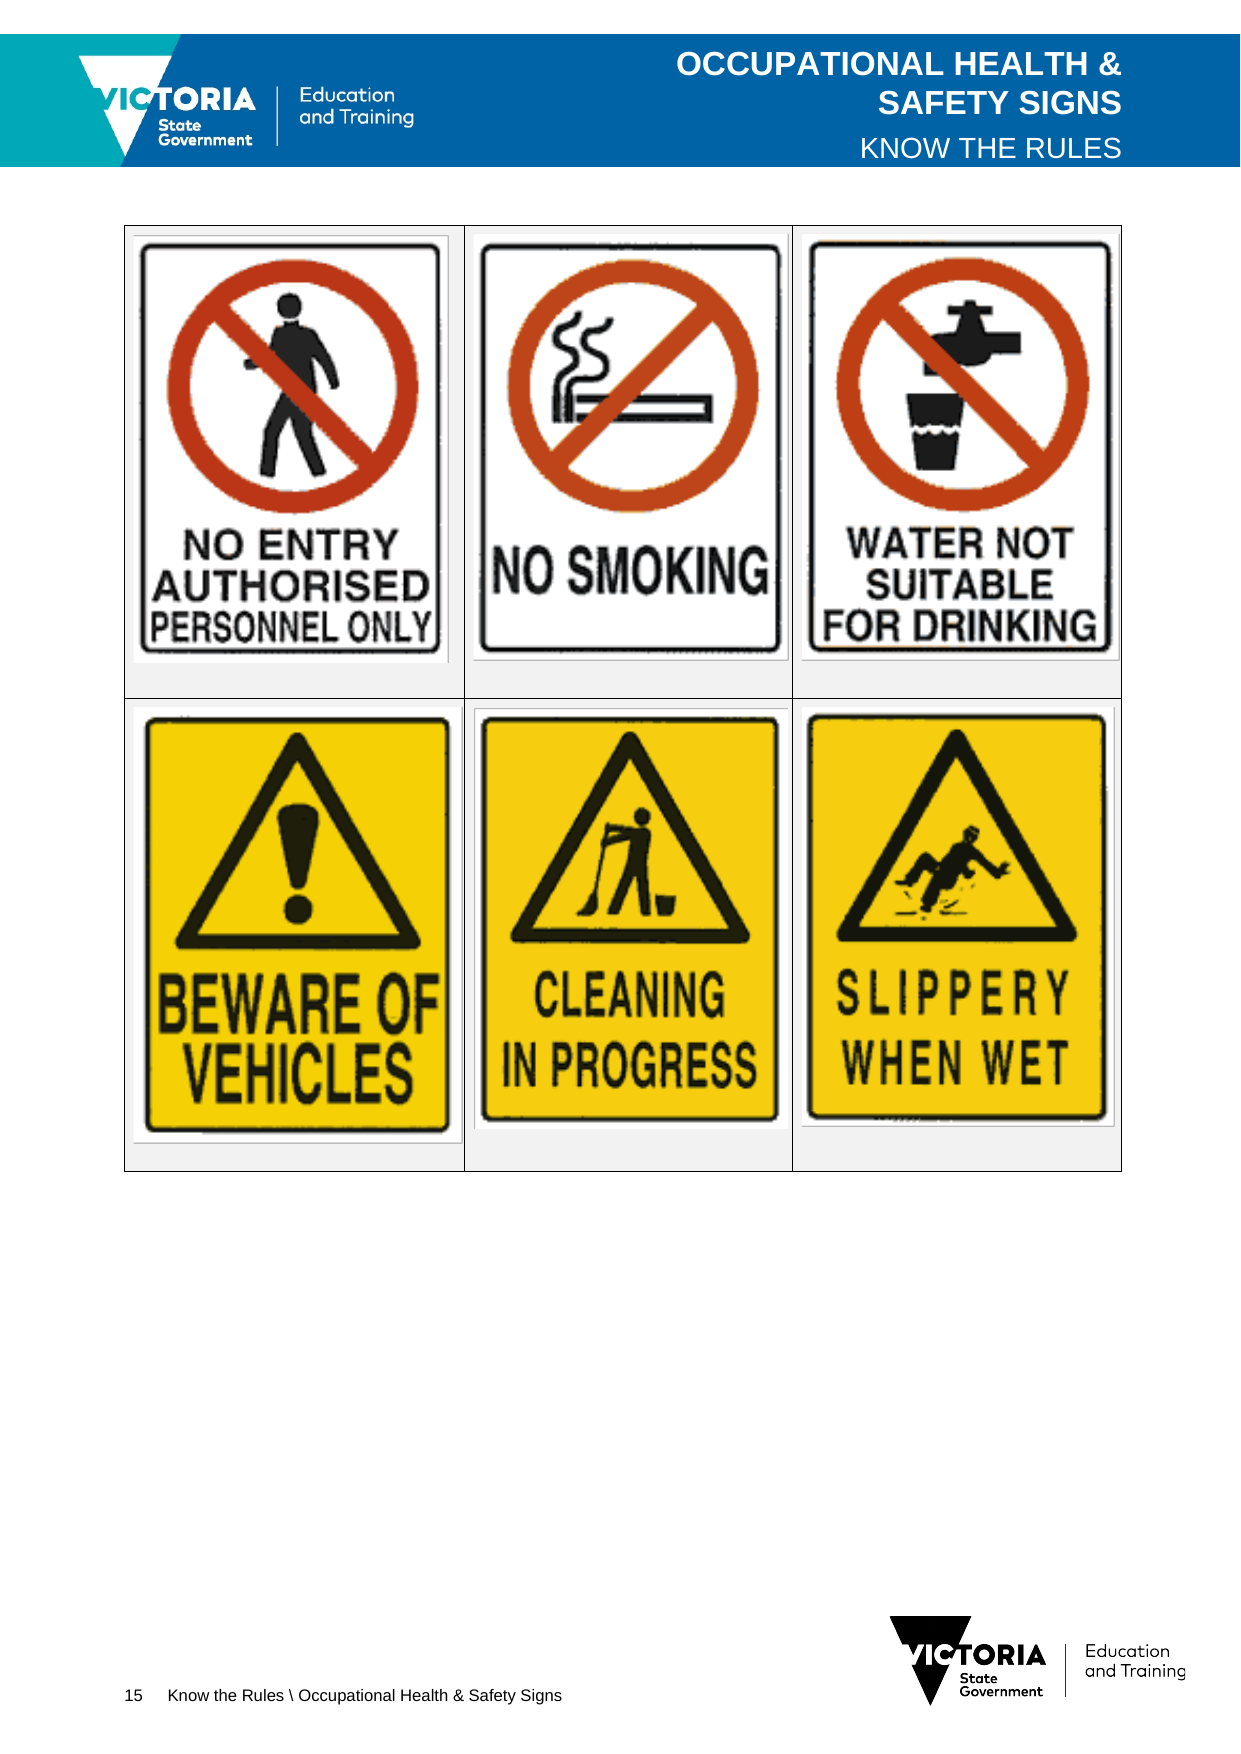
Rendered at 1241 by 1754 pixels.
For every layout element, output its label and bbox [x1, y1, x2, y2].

table_cell [125, 699, 464, 1171]
picture [473, 707, 788, 1129]
picture [0, 34, 1241, 167]
picture [801, 707, 1117, 1129]
table_cell [793, 699, 1121, 1171]
table_cell [465, 699, 792, 1171]
table_header [793, 226, 1121, 698]
picture [133, 234, 451, 663]
table_header [125, 226, 464, 698]
table_header [465, 226, 792, 698]
picture [801, 234, 1122, 663]
picture [473, 234, 791, 663]
picture [889, 1616, 1185, 1706]
picture [133, 707, 465, 1146]
